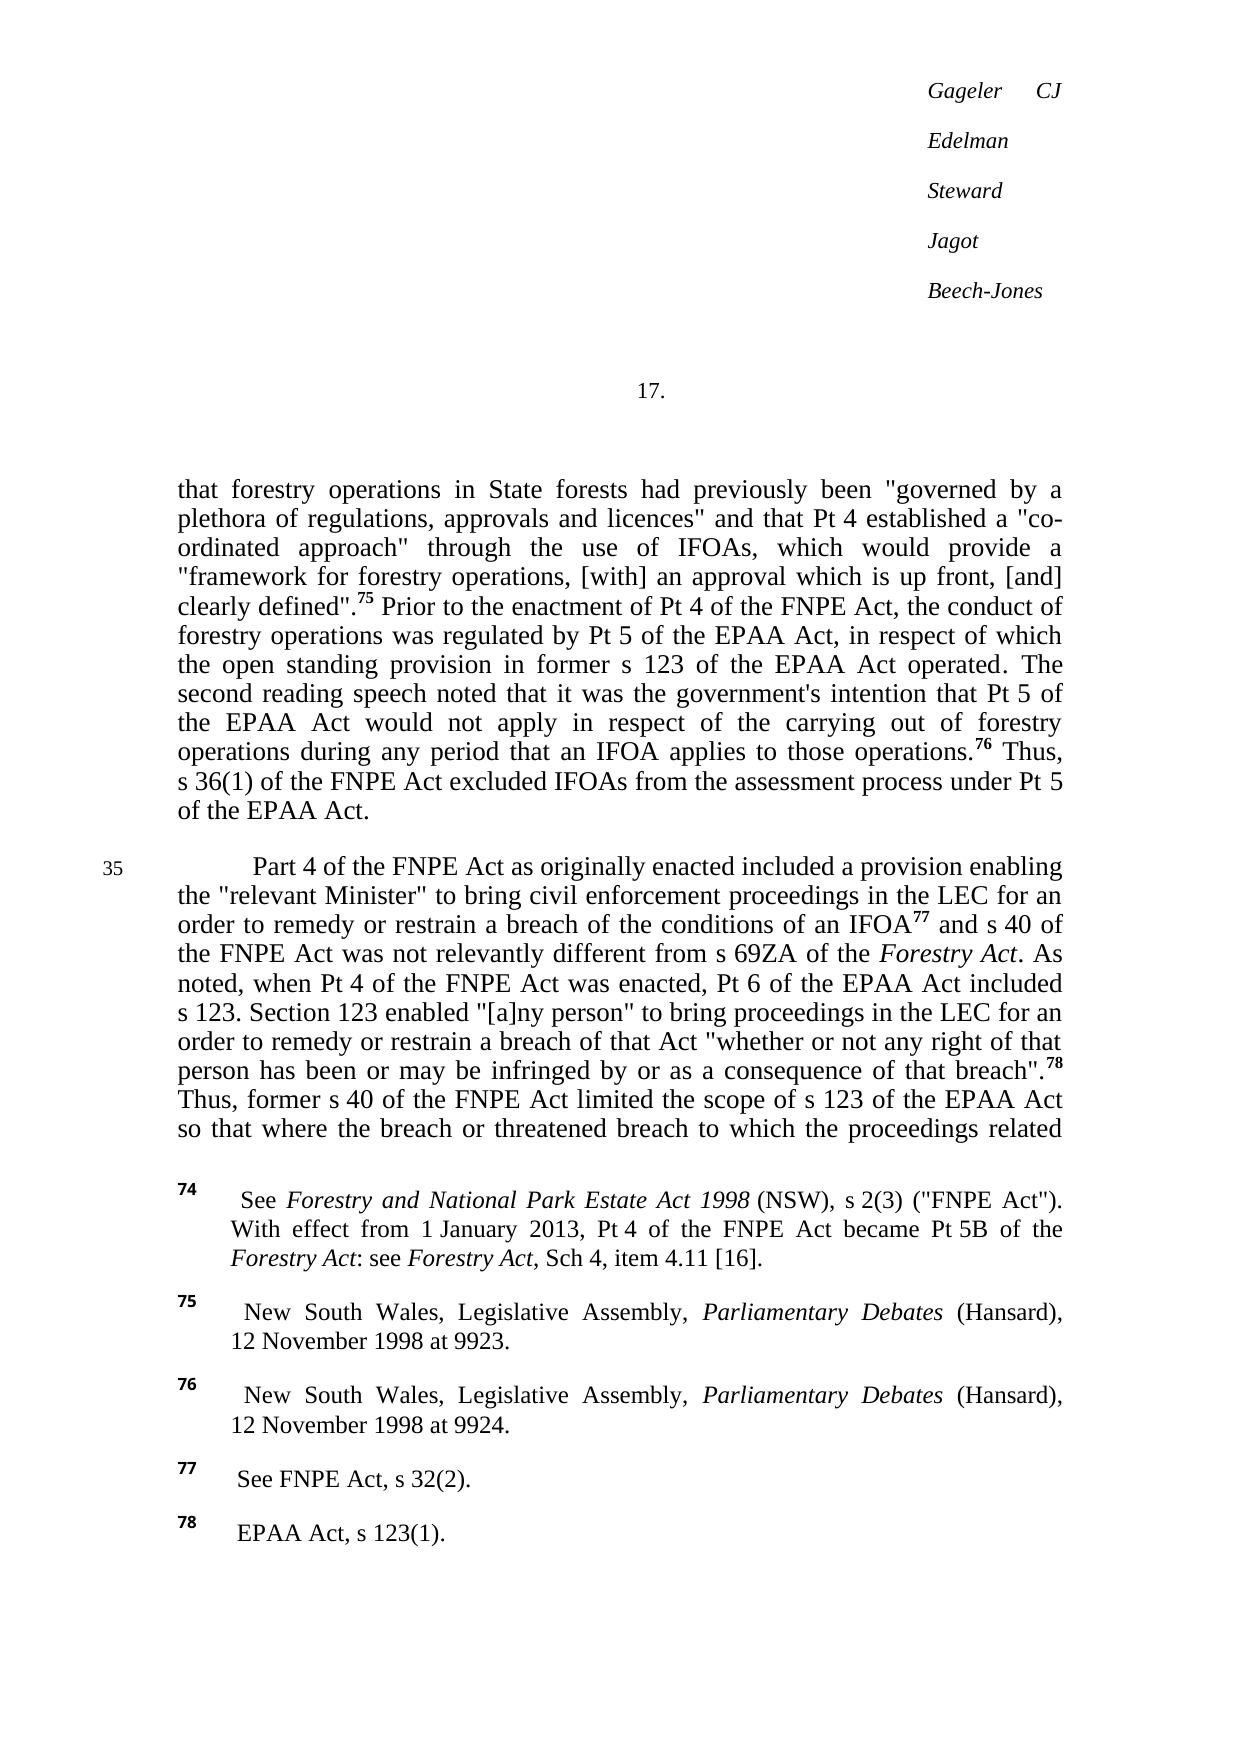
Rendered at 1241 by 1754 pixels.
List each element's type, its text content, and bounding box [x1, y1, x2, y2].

list Part 4 of the FNPE Act as originally enacted included a provision enabling the "relevant Minister" to bring civil enforcement proceedings in the LEC for an order to remedy or restrain a breach of the conditions of an IFOA and s 40 of the FNPE Act was not relevantly different from s 69ZA of the Forestry Act. As noted, when Pt 4 of the FNPE Act was enacted, Pt 6 of the EPAA Act included s 123. Section 123 enabled "[a]ny person" to bring proceedings in the LEC for an order to remedy or restrain a breach of that Act "whether or not any right of that person has been or may be infringed by or as a consequence of that breach". Thus, former s 40 of the FNPE Act limited the scope of s 123 of the EPAA Act so that where the breach or threatened breach to which the proceedings related had the requisite connection to Pt 4 of the FNPE Act or an IFOA, only three designated persons that (broadly) corresponded to those identified in s 69ZA(3) could invoke that provision. [102, 852, 1063, 1144]
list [102, 475, 1063, 825]
